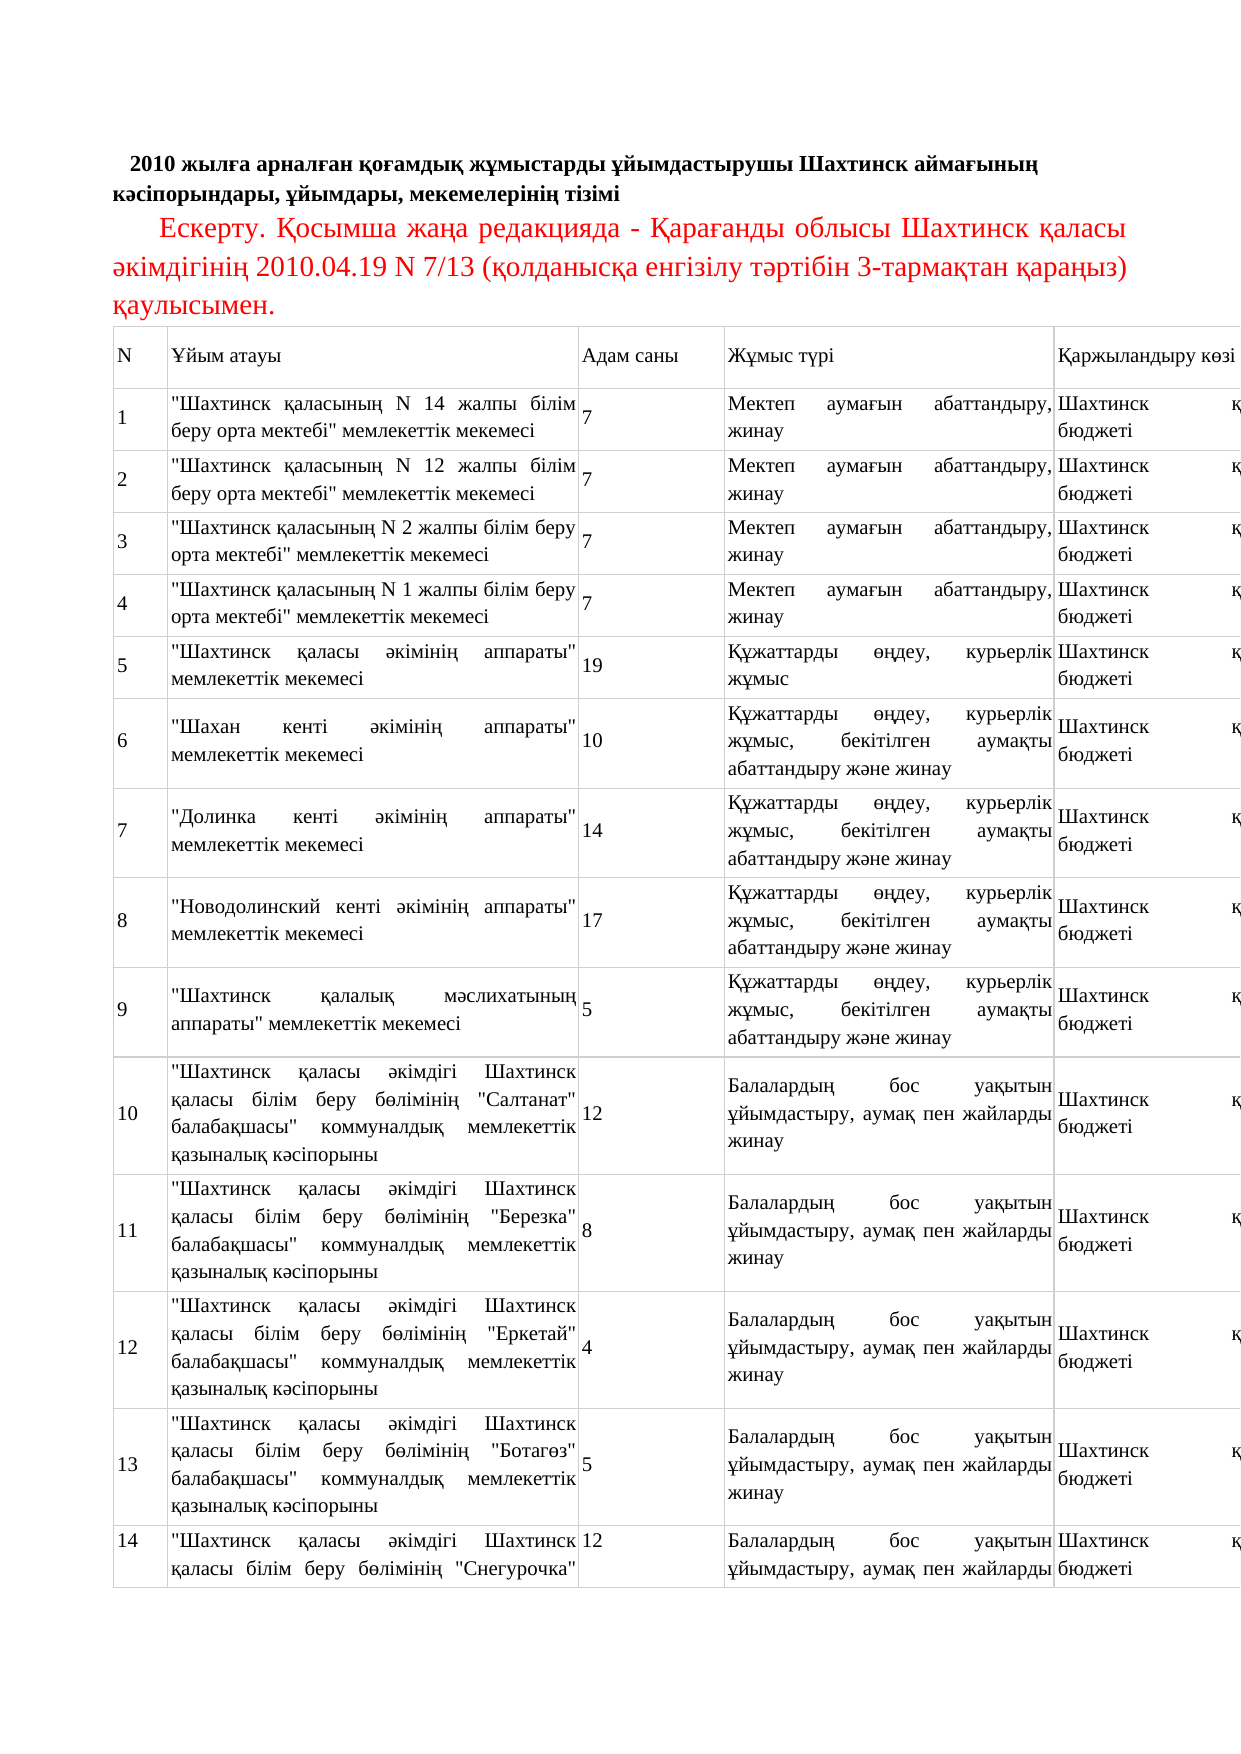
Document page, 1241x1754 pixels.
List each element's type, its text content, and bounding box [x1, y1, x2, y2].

table_cell 19 [579, 637, 724, 698]
table_cell 14 [579, 789, 724, 877]
table_cell "Шахтинск қаласының N 14 жалпы білім беру орта мектебі" мемлекеттік мекемесі [168, 389, 578, 450]
table_cell 17 [579, 878, 724, 967]
table_cell Шахтинск қаласының бюджеті [1055, 968, 1240, 1056]
table_cell Құжаттарды өңдеу, курьерлік жұмыс, бекітілген аумақты абаттандыру және жинау [725, 789, 1053, 877]
table_cell 4 [114, 575, 167, 636]
table_cell 8 [114, 878, 167, 967]
table_cell "Шахтинск қаласының N 2 жалпы білім беру орта мектебі" мемлекеттік мекемесі [168, 513, 578, 574]
table_cell "Шахтинск қаласы әкімдігі Шахтинск қаласы білім беру бөлімінің "Ботагөз" балабақшасы" коммуналдық мемлекеттік қазыналық кәсіпорыны [168, 1409, 578, 1525]
table_cell 1 [114, 389, 167, 450]
table_cell 14 [114, 1526, 167, 1587]
table_cell Шахтинск қаласының бюджеті [1055, 513, 1240, 574]
table_cell Мектеп аумағын абаттандыру, жинау [725, 451, 1053, 512]
table_cell Мектеп аумағын абаттандыру, жинау [725, 513, 1053, 574]
table_cell 7 [579, 451, 724, 512]
table_cell Құжаттарды өңдеу, курьерлік жұмыс [725, 637, 1053, 698]
table_cell 4 [579, 1292, 724, 1408]
table_cell Балалардың бос уақытын ұйымдастыру, аумақ пен жайларды жинау [725, 1058, 1053, 1173]
table_cell Мектеп аумағын абаттандыру, жинау [725, 389, 1053, 450]
table_cell "Шахтинск қалалық мәслихатының аппараты" мемлекеттік мекемесі [168, 968, 578, 1056]
table_cell "Шахан кенті әкімінің аппараты" мемлекеттік мекемесі [168, 699, 578, 787]
table_cell 6 [114, 699, 167, 787]
table_cell 5 [579, 1409, 724, 1525]
table_cell 12 [579, 1526, 724, 1587]
table_cell "Шахтинск қаласының N 1 жалпы білім беру орта мектебі" мемлекеттік мекемесі [168, 575, 578, 636]
table_cell 12 [114, 1292, 167, 1408]
table_header N [114, 327, 167, 388]
table_cell 5 [579, 968, 724, 1056]
table_cell Құжаттарды өңдеу, курьерлік жұмыс, бекітілген аумақты абаттандыру және жинау [725, 968, 1053, 1056]
table_cell 10 [114, 1058, 167, 1173]
table_cell Құжаттарды өңдеу, курьерлік жұмыс, бекітілген аумақты абаттандыру және жинау [725, 699, 1053, 787]
text 2010 жылға арналған қоғамдық жұмыстарды ұйымдастырушы Шахтинск аймағының кәсіпорындары, ұйымдары, мекемелерінің тізімі [112, 150, 1128, 207]
table_cell 7 [579, 575, 724, 636]
table_cell Шахтинск қаласының бюджеті [1055, 1175, 1240, 1291]
table_cell Шахтинск қаласының бюджеті [1055, 1058, 1240, 1173]
table_cell 9 [114, 968, 167, 1056]
table_cell 7 [114, 789, 167, 877]
table_cell "Шахтинск қаласы әкімдігі Шахтинск қаласы білім беру бөлімінің "Березка" балабақшасы" коммуналдық мемлекеттік қазыналық кәсіпорыны [168, 1175, 578, 1291]
table_cell 2 [114, 451, 167, 512]
table_cell 3 [114, 513, 167, 574]
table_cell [725, 1526, 1053, 1587]
table_header Қаржыландыру көзі [1055, 327, 1240, 388]
table_header Адам саны [579, 327, 724, 388]
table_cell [1055, 1526, 1240, 1587]
table_cell Балалардың бос уақытын ұйымдастыру, аумақ пен жайларды жинау [725, 1175, 1053, 1291]
table_header Жұмыс түрі [725, 327, 1053, 388]
table_cell 5 [114, 637, 167, 698]
text Ескерту. Қосымша жаңа редакцияда - Қарағанды облысы Шахтинск қаласы әкімдігінің 2010.04.19 N 7/13 (қолданысқа енгізілу тәртібін 3-тармақтан қараңыз) қаулысымен. [112, 210, 1128, 321]
table_cell Балалардың бос уақытын ұйымдастыру, аумақ пен жайларды жинау [725, 1409, 1053, 1525]
table_cell Шахтинск қаласының бюджеті [1055, 451, 1240, 512]
table_cell Шахтинск қаласының бюджеті [1055, 637, 1240, 698]
table_cell 11 [114, 1175, 167, 1291]
table_cell 13 [114, 1409, 167, 1525]
table_cell Шахтинск қаласының бюджеті [1055, 699, 1240, 787]
table_cell Құжаттарды өңдеу, курьерлік жұмыс, бекітілген аумақты абаттандыру және жинау [725, 878, 1053, 967]
table_cell 12 [579, 1058, 724, 1173]
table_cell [168, 1526, 578, 1587]
table_cell 8 [579, 1175, 724, 1291]
table_cell "Новодолинский кенті әкімінің аппараты" мемлекеттік мекемесі [168, 878, 578, 967]
table_cell Мектеп аумағын абаттандыру, жинау [725, 575, 1053, 636]
table_cell 7 [579, 513, 724, 574]
table_cell "Шахтинск қаласы әкімдігі Шахтинск қаласы білім беру бөлімінің "Еркетай" балабақшасы" коммуналдық мемлекеттік қазыналық кәсіпорыны [168, 1292, 578, 1408]
table_cell Шахтинск қаласының бюджеті [1055, 789, 1240, 877]
table_cell Шахтинск қаласының бюджеті [1055, 878, 1240, 967]
table_cell Балалардың бос уақытын ұйымдастыру, аумақ пен жайларды жинау [725, 1292, 1053, 1408]
table_cell 10 [579, 699, 724, 787]
table_cell "Шахтинск қаласы әкімдігі Шахтинск қаласы білім беру бөлімінің "Салтанат" балабақшасы" коммуналдық мемлекеттік қазыналық кәсіпорыны [168, 1058, 578, 1173]
table_cell Шахтинск қаласының бюджеті [1055, 1409, 1240, 1525]
table_cell 7 [579, 389, 724, 450]
table_cell Шахтинск қаласының бюджеті [1055, 389, 1240, 450]
table_cell Шахтинск қаласының бюджеті [1055, 1292, 1240, 1408]
table_header Ұйым атауы [168, 327, 578, 388]
table_cell "Долинка кенті әкімінің аппараты" мемлекеттік мекемесі [168, 789, 578, 877]
table_cell Шахтинск қаласының бюджеті [1055, 575, 1240, 636]
table_cell "Шахтинск қаласы әкімінің аппараты" мемлекеттік мекемесі [168, 637, 578, 698]
table_cell "Шахтинск қаласының N 12 жалпы білім беру орта мектебі" мемлекеттік мекемесі [168, 451, 578, 512]
